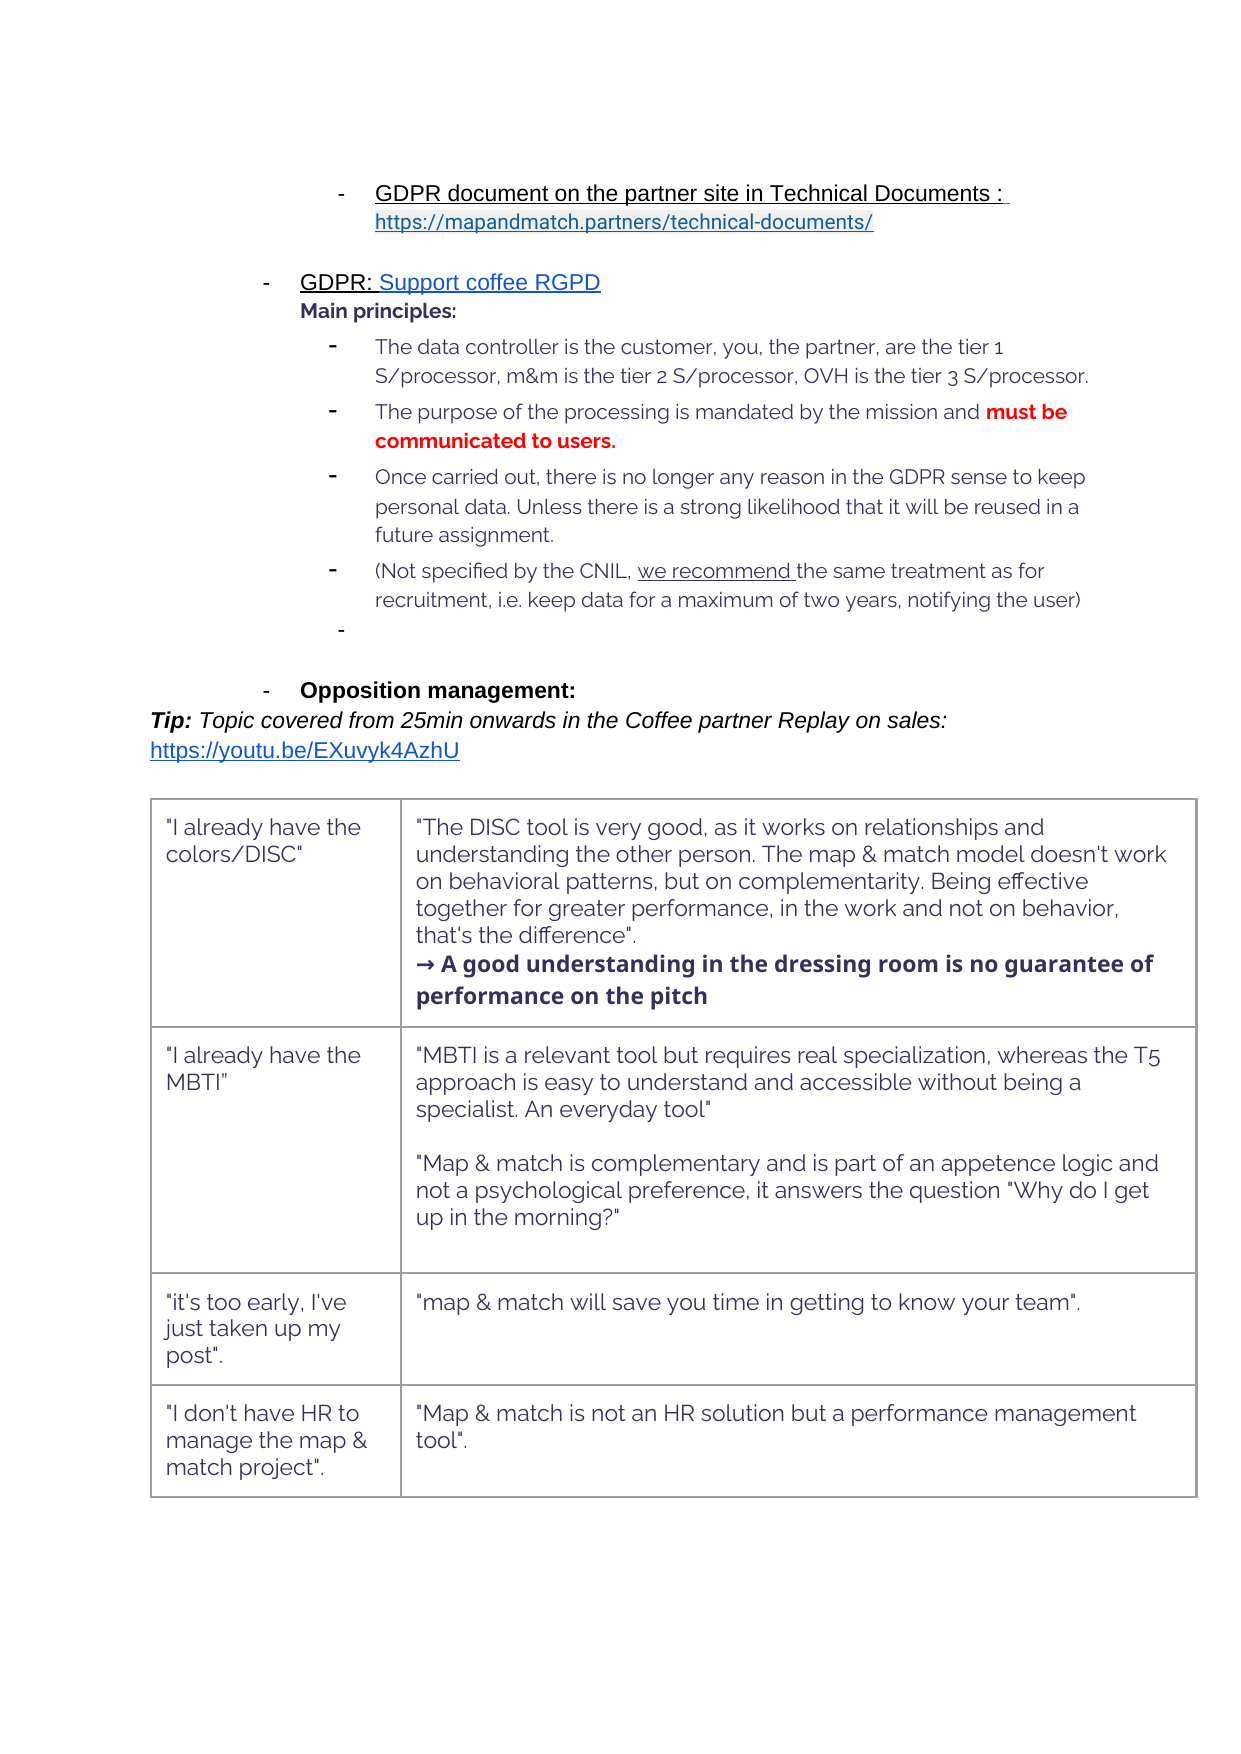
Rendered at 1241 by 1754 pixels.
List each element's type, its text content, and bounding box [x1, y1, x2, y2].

table_cell "map & match will save you time in getting to know your team". [402, 1274, 1195, 1384]
table_cell "MBTI is a relevant tool but requires real specialization, whereas the T5 approach is easy to understand and accessible without being a specialist. An everyday tool" "Map & match is complementary and is part of an appetence logic and not a psychological preference, it answers the question "Why do I get up in the morning?" [402, 1028, 1195, 1272]
table_header "I already have the colors/DISC" [152, 800, 400, 1026]
list (Not specified by the CNIL, we recommend the same treatment as for recruitment, i.e. keep data for a maximum of two years, notifying the user) [337, 551, 1090, 612]
text Main principles: [300, 299, 1090, 323]
table_header "The DISC tool is very good, as it works on relationships and understanding the other person. The map & match model doesn't work on behavioral patterns, but on complementarity. Being effective together for greater performance, in the work and not on behavior, that's the difference". → A good understanding in the dressing room is no guarantee of performance on the pitch [402, 800, 1195, 1026]
list Once carried out, there is no longer any reason in the GDPR sense to keep personal data. Unless there is a strong likelihood that it will be reused in a future assignment. [337, 457, 1090, 547]
list Opposition management: [262, 677, 1090, 703]
text Tip: Topic covered from 25min onwards in the Coffee partner Replay on sales: https://youtu.be/EXuvyk4AzhU [150, 707, 1090, 763]
list GDPR document on the partner site in Technical Documents : https://mapandmatch.partners/technical-documents/ [337, 180, 1090, 234]
list The purpose of the processing is mandated by the mission and must be communicated to users. [337, 392, 1090, 454]
table_cell "Map & match is not an HR solution but a performance management tool". [402, 1386, 1195, 1496]
table_cell "I don't have HR to manage the map & match project". [152, 1386, 400, 1496]
list GDPR: Support coffee RGPD [262, 268, 1090, 295]
table_cell "it's too early, I've just taken up my post". [152, 1274, 400, 1384]
table_cell "I already have the MBTI” [152, 1028, 400, 1272]
list The data controller is the customer, you, the partner, are the tier 1 S/processor, m&m is the tier 2 S/processor, OVH is the tier 3 S/processor. [337, 327, 1090, 388]
